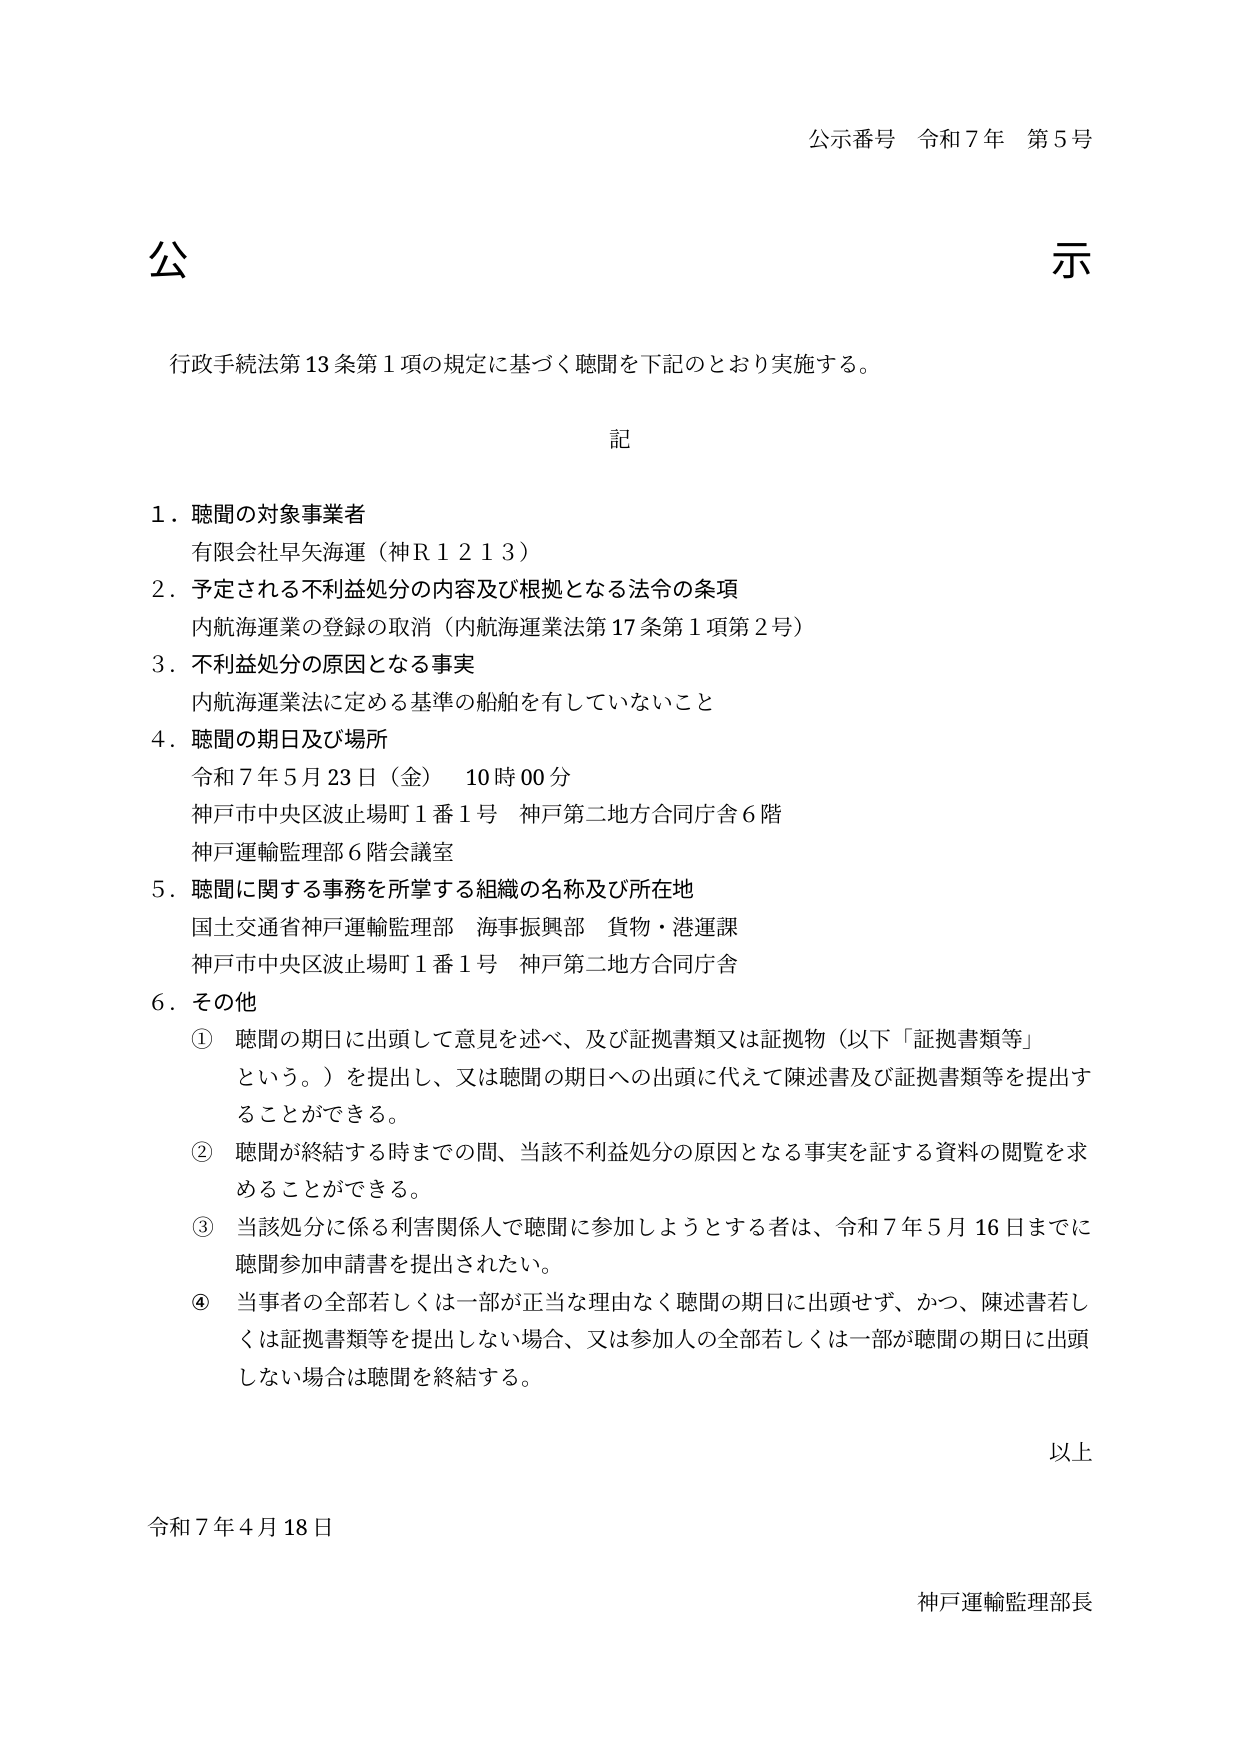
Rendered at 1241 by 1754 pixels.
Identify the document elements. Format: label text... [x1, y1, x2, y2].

subtitle １．聴聞の対象事業者 [148, 494, 1092, 532]
text ③ 当該処分に係る利害関係人で聴聞に参加しようとする者は、令和７年５月16日までに聴聞参加申請書を提出されたい。 [148, 1207, 1092, 1282]
text 以上 [148, 1432, 1092, 1469]
text ② 聴聞が終結する時までの間、当該不利益処分の原因となる事実を証する資料の閲覧を求めることができる。 [148, 1132, 1092, 1207]
text 神戸運輸監理部長 [148, 1582, 1092, 1619]
text 内航海運業法に定める基準の船舶を有していないこと [148, 682, 1092, 719]
text ① 聴聞の期日に出頭して意見を述べ、及び証拠書類又は証拠物（以下「証拠書類等」 [148, 1019, 1092, 1057]
text 神戸市中央区波止場町１番１号 神戸第二地方合同庁舎６階 [148, 794, 1092, 832]
text 令和７年４月18日 [148, 1507, 1092, 1544]
text 神戸市中央区波止場町１番１号 神戸第二地方合同庁舎 [148, 944, 1092, 982]
text 内航海運業の登録の取消（内航海運業法第17条第１項第２号） [148, 607, 1092, 644]
subtitle ５．聴聞に関する事務を所掌する組織の名称及び所在地 [148, 869, 1092, 907]
subtitle ４．聴聞の期日及び場所 [148, 719, 1092, 757]
text 公示番号 令和７年 第５号 [148, 119, 1092, 157]
subtitle ３．不利益処分の原因となる事実 [148, 644, 1092, 682]
text 国土交通省神戸運輸監理部 海事振興部 貨物・港運課 [148, 907, 1092, 944]
text 行政手続法第13条第１項の規定に基づく聴聞を下記のとおり実施する。 [148, 344, 1092, 382]
text という。）を提出し、又は聴聞の期日への出頭に代えて陳述書及び証拠書類等を提出することができる。 [235, 1057, 1092, 1132]
list 当事者の全部若しくは一部が正当な理由なく聴聞の期日に出頭せず、かつ、陳述書若しくは証拠書類等を提出しない場合、又は参加人の全部若しくは一部が聴聞の期日に出頭しない場合は聴聞を終結する。 [191, 1282, 1092, 1394]
title 公示 [148, 219, 1092, 294]
subtitle ６．その他 [148, 982, 1092, 1019]
subtitle ２．予定される不利益処分の内容及び根拠となる法令の条項 [148, 569, 1092, 607]
text 令和７年５月23日（金） 10時00分 [148, 757, 1092, 794]
subtitle 記 [148, 419, 1092, 457]
text 神戸運輸監理部６階会議室 [148, 832, 1092, 869]
text 有限会社早矢海運（神Ｒ１２１３） [148, 532, 1092, 569]
